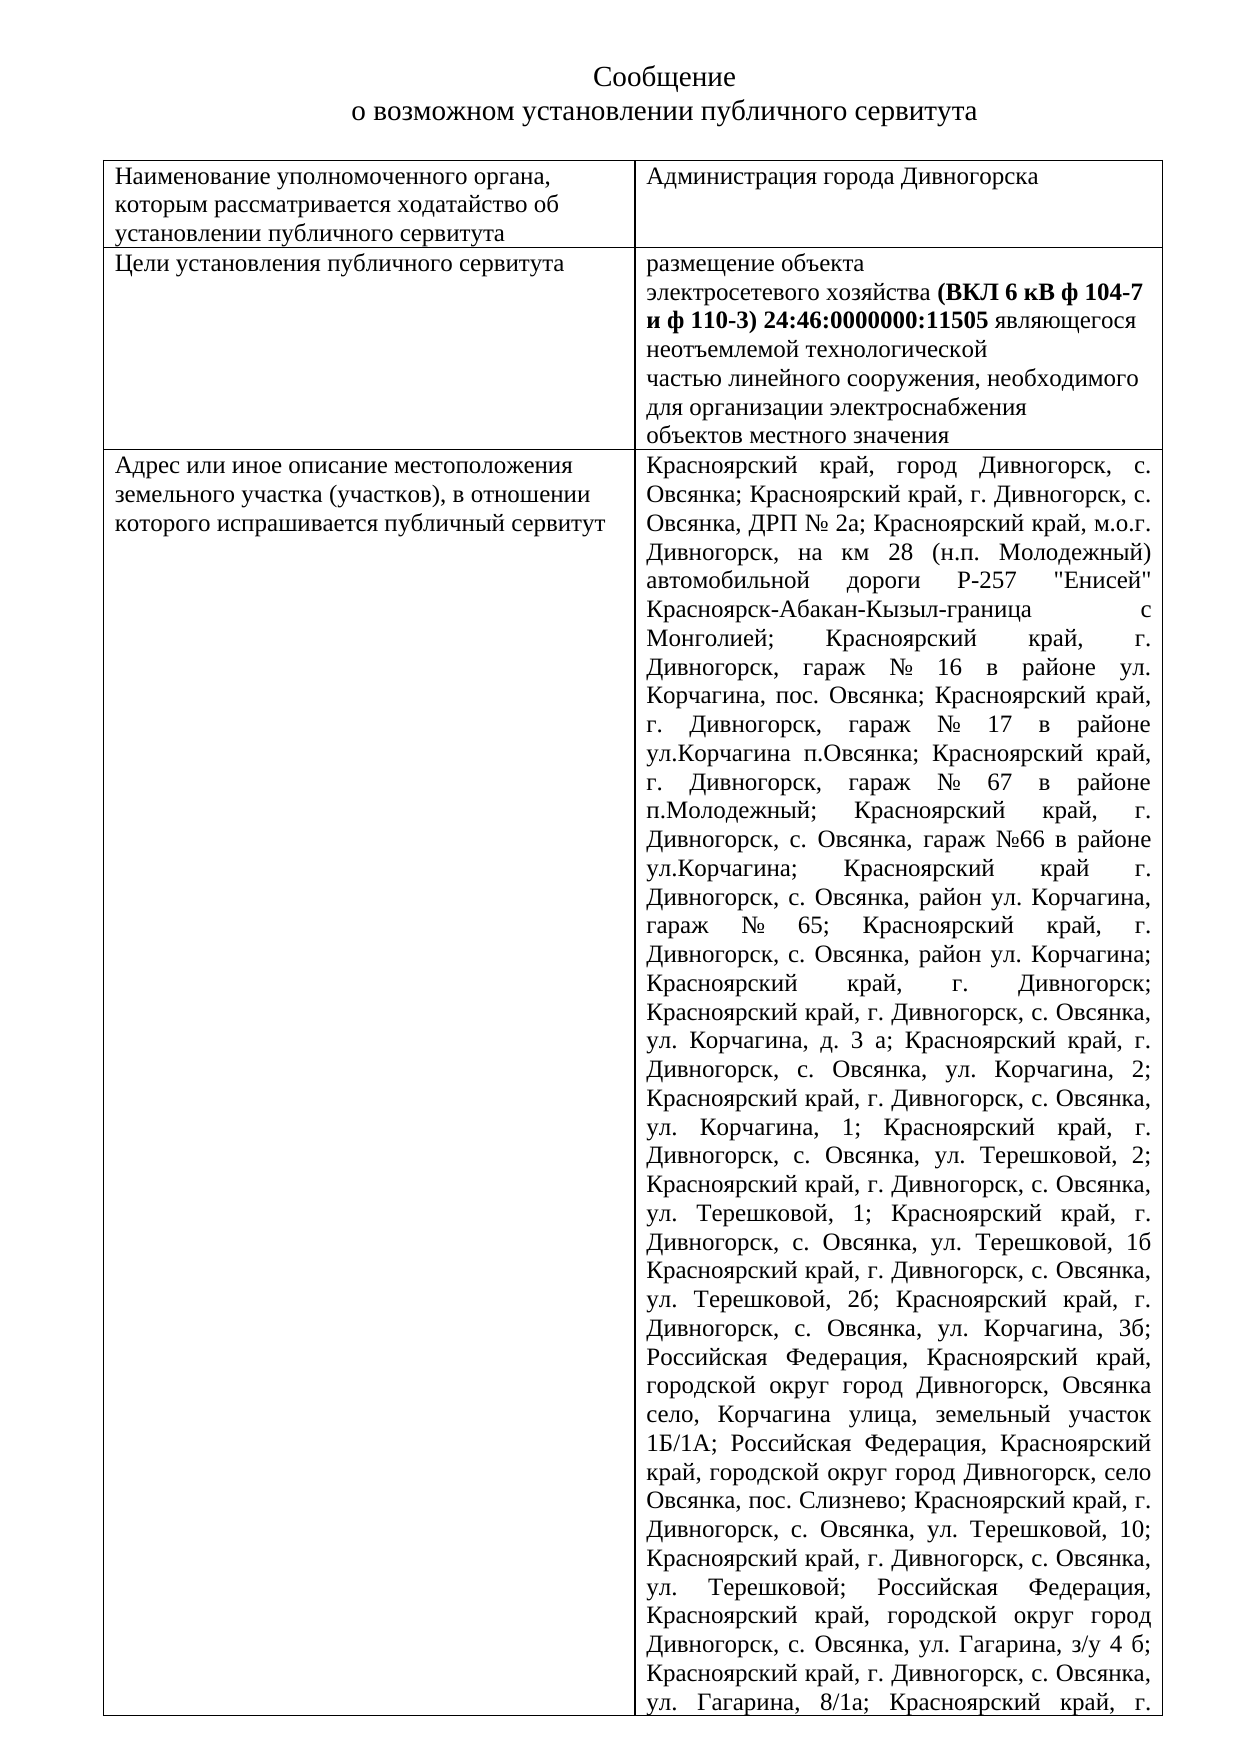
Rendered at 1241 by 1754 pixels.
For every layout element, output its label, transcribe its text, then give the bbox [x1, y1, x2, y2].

table_header Наименование уполномоченного органа, которым рассматривается ходатайство об установлении публичного сервитута [104, 161, 634, 247]
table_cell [104, 450, 634, 1715]
table_cell Цели установления публичного сервитута [104, 248, 634, 449]
table_header Администрация города Дивногорска [636, 161, 1162, 247]
table_cell размещение объекта электросетевого хозяйства (ВКЛ 6 кВ ф 104-7 и ф 110-3) 24:46:0000000:11505 являющегося неотъемлемой технологической частью линейного сооружения, необходимого для организации электроснабжения объектов местного значения [636, 248, 1162, 449]
text о возможном установлении публичного сервитута [177, 93, 1152, 126]
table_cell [636, 450, 1162, 1715]
text Сообщение [177, 59, 1152, 93]
